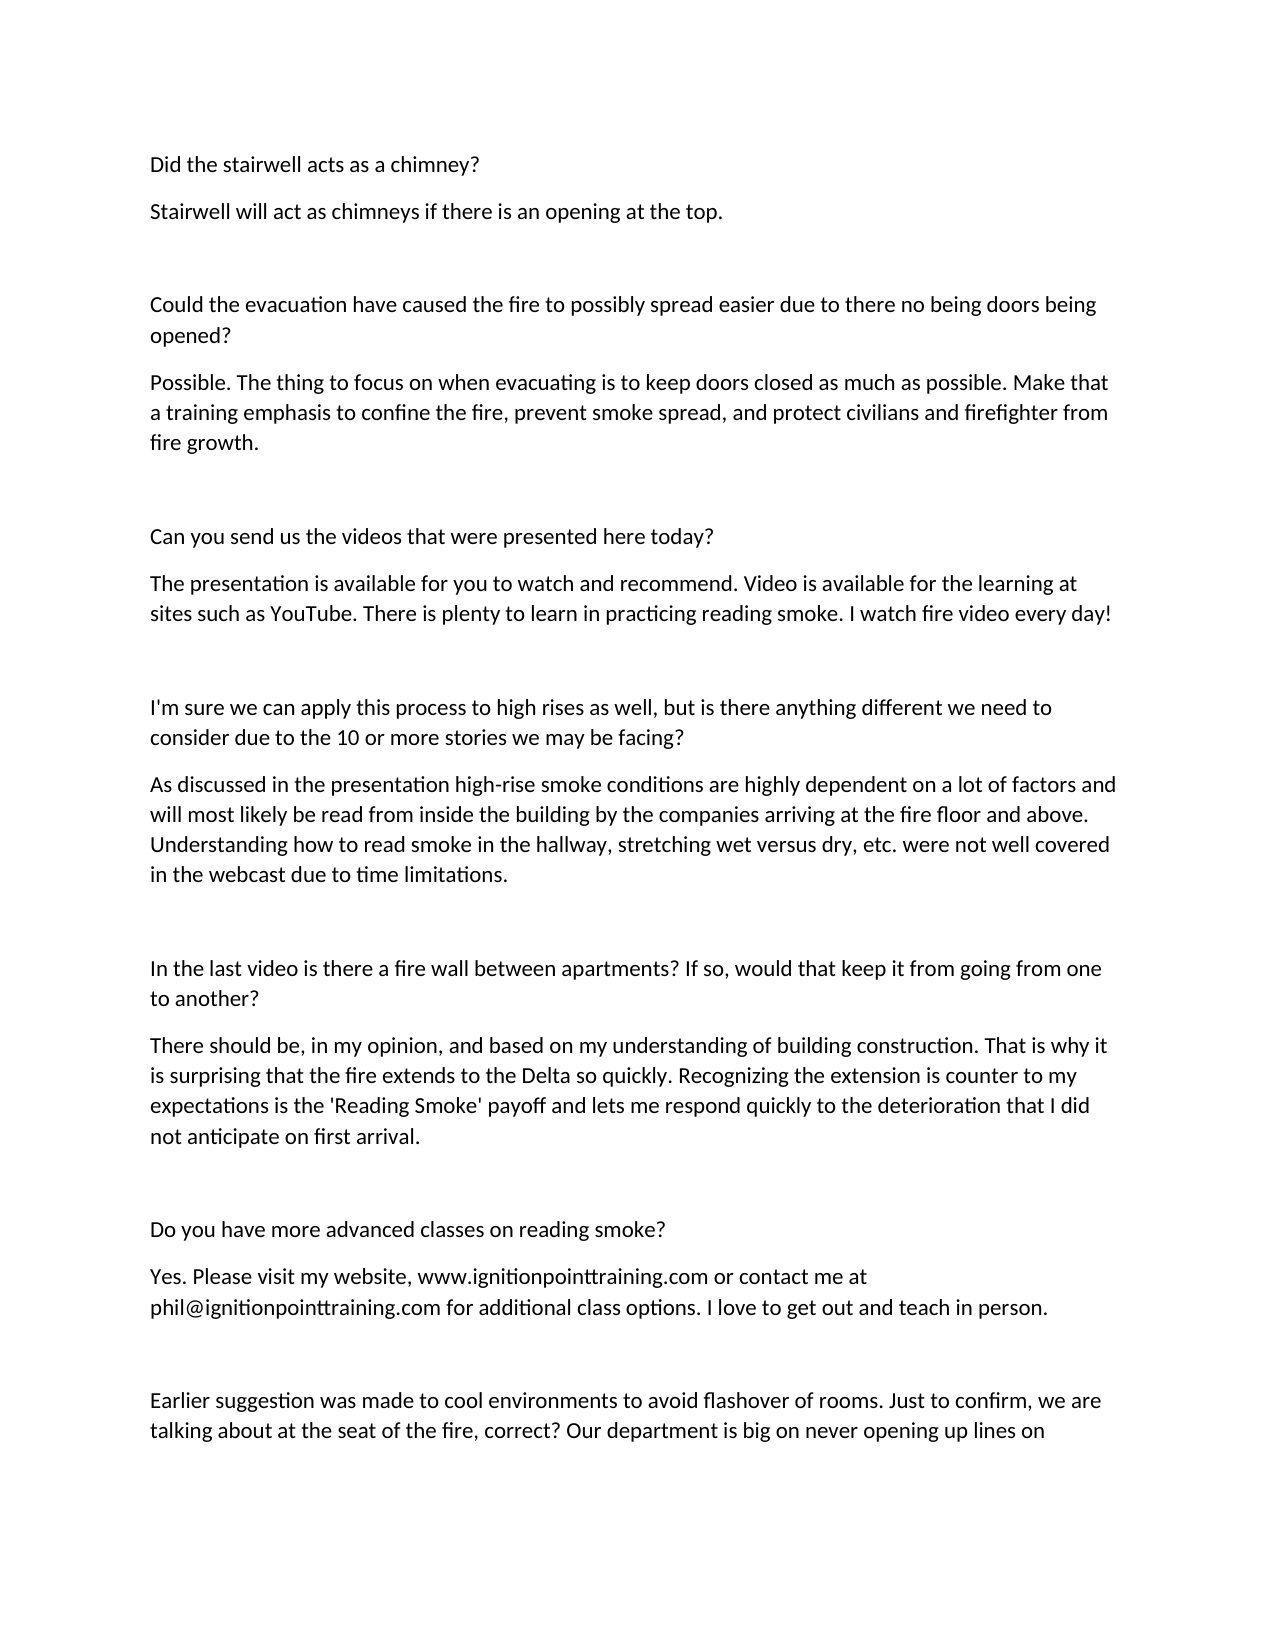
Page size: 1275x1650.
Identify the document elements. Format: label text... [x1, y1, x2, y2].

text As discussed in the presentation high-rise smoke conditions are highly dependent on a lot of factors and will most likely be read from inside the building by the companies arriving at the fire floor and above. Understanding how to read smoke in the hallway, stretching wet versus dry, etc. were not well covered in the webcast due to time limitations. [150, 770, 1125, 888]
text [150, 1386, 1125, 1445]
text There should be, in my opinion, and based on my understanding of building construction. That is why it is surprising that the fire extends to the Delta so quickly. Recognizing the extension is counter to my expectations is the 'Reading Smoke' payoff and lets me respond quickly to the deterioration that I did not anticipate on first arrival. [150, 1031, 1125, 1150]
text The presentation is available for you to watch and recommend. Video is available for the learning at sites such as YouTube. There is plenty to learn in practicing reading smoke. I watch fire video every day! [150, 569, 1125, 627]
text Can you send us the videos that were presented here today? [150, 522, 1125, 550]
text Possible. The thing to focus on when evacuating is to keep doors closed as much as possible. Make that a training emphasis to confine the fire, prevent smoke spread, and protect civilians and firefighter from fire growth. [150, 368, 1125, 456]
text Did the stairwell acts as a chimney? [150, 150, 1125, 178]
text I'm sure we can apply this process to high rises as well, but is there anything different we need to consider due to the 10 or more stories we may be facing? [150, 693, 1125, 751]
text Yes. Please visit my website, www.ignitionpointtraining.com or contact me at phil@ignitionpointtraining.com for additional class options. I love to get out and teach in person. [150, 1262, 1125, 1321]
text In the last video is there a fire wall between apartments? If so, would that keep it from going from one to another? [150, 954, 1125, 1012]
text Do you have more advanced classes on reading smoke? [150, 1216, 1125, 1244]
text Could the evacuation have caused the fire to possibly spread easier due to there no being doors being opened? [150, 291, 1125, 349]
text Stairwell will act as chimneys if there is an opening at the top. [150, 197, 1125, 225]
